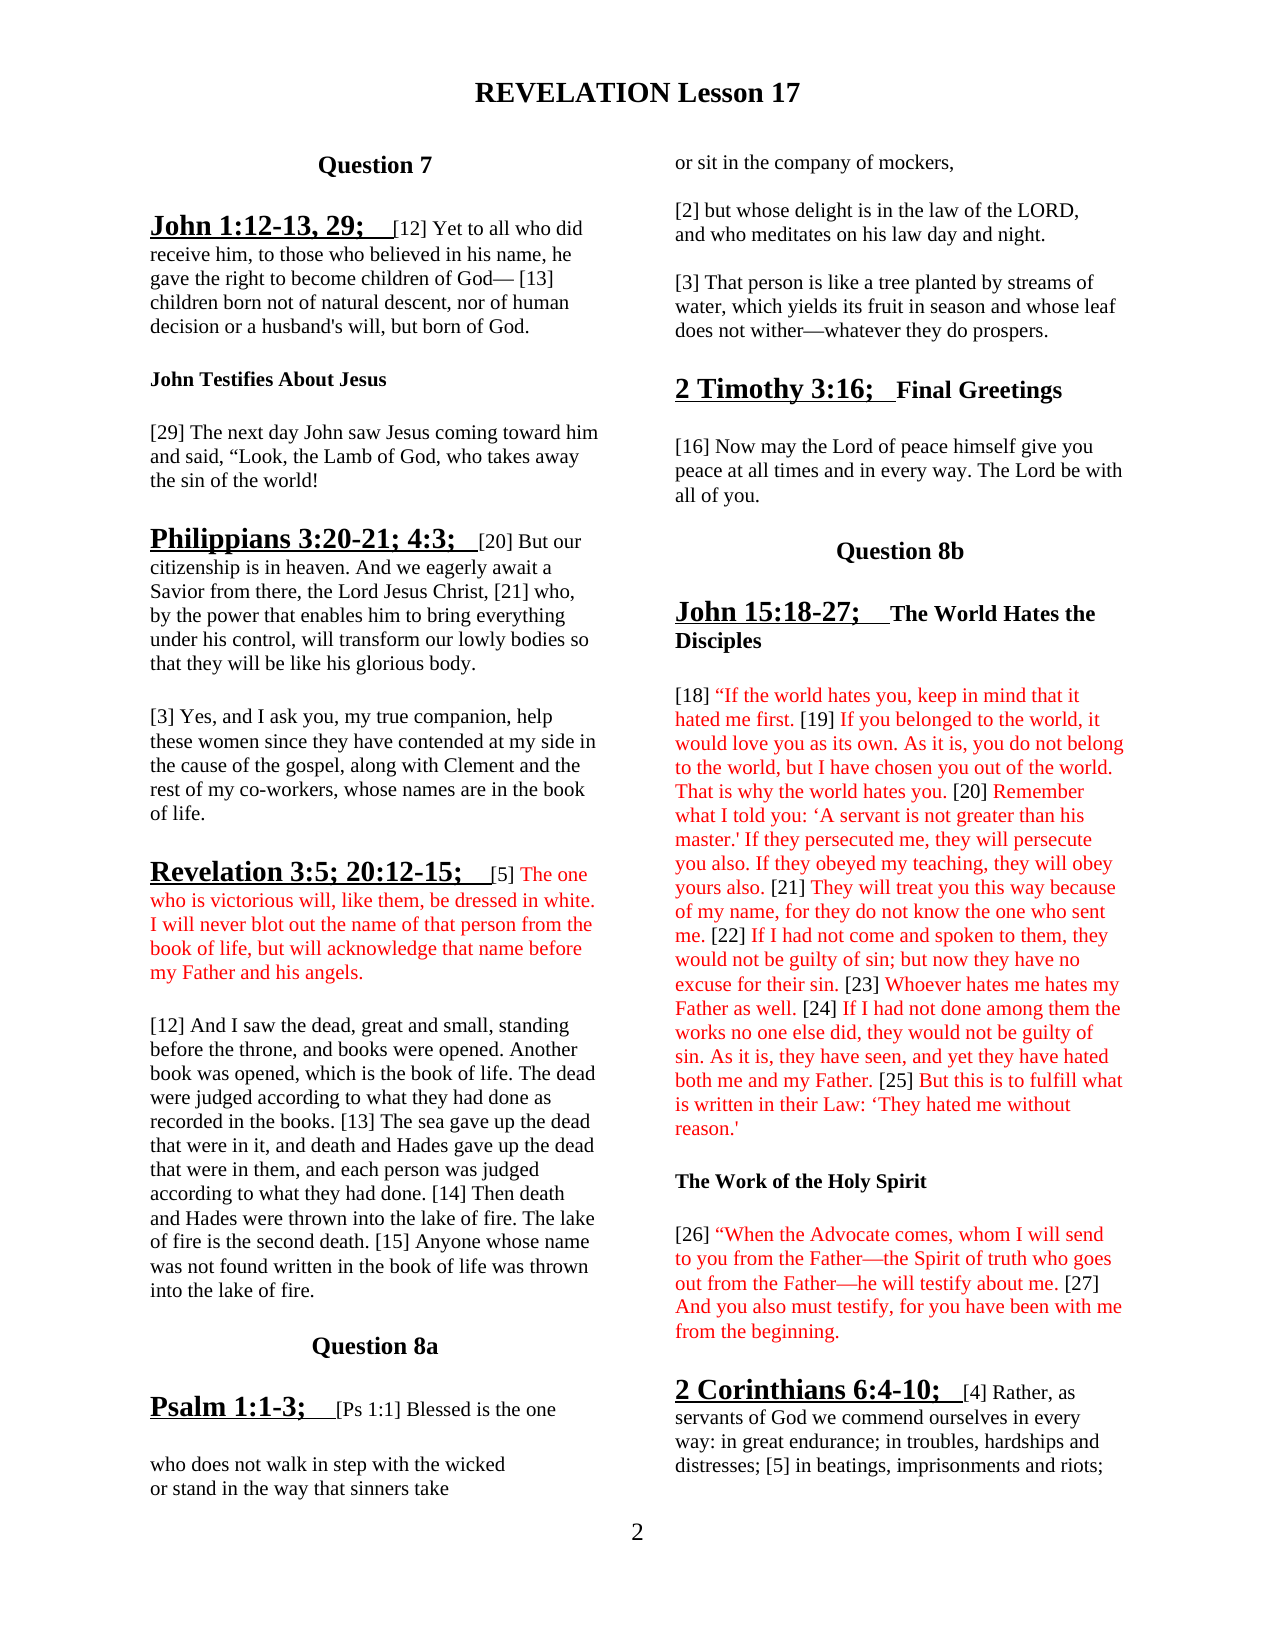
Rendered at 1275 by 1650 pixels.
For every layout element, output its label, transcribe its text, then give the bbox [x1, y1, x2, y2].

text and who meditates on his law day and night. [675, 222, 1125, 246]
text [12] And I saw the dead, great and small, standing before the throne, and books were opened. Another book was opened, which is the book of life. The dead were judged according to what they had done as recorded in the books. [13] The sea gave up the dead that were in it, and death and Hades gave up the dead that were in them, and each person was judged according to what they had done. [14] Then death and Hades were thrown into the lake of fire. The lake of fire is the second death. [15] Anyone whose name was not found written in the book of life was thrown into the lake of fire. [150, 1013, 600, 1302]
text Psalm 1:1-3; [Ps 1:1] Blessed is the one [150, 1389, 600, 1422]
text or stand in the way that sinners take [150, 1476, 600, 1499]
text Philippians 3:20-21; 4:3; [20] But our citizenship is in heaven. And we eagerly await a Savior from there, the Lord Jesus Christ, [21] who, by the power that enables him to bring everything under his control, will transform our lowly bodies so that they will be like his glorious body. [150, 521, 600, 675]
text John Testifies About Jesus [150, 367, 600, 391]
text The Work of the Holy Spirit [675, 1169, 1125, 1193]
text [29] The next day John saw Jesus coming toward him and said, “Look, the Lamb of God, who takes away the sin of the world! [150, 420, 600, 492]
text [26] “When the Advocate comes, whom I will send to you from the Father—the Spirit of truth who goes out from the Father—he will testify about me. [27] And you also must testify, for you have been with me from the beginning. [675, 1222, 1125, 1343]
text [18] “If the world hates you, keep in mind that it hated me first. [19] If you belonged to the world, it would love you as its own. As it is, you do not belong to the world, but I have chosen you out of the world. That is why the world hates you. [20] Remember what I told you: ‘A servant is not greater than his master.' If they persecuted me, they will persecute you also. If they obeyed my teaching, they will obey yours also. [21] They will treat you this way because of my name, for they do not know the one who sent me. [22] If I had not come and spoken to them, they would not be guilty of sin; but now they have no excuse for their sin. [23] Whoever hates me hates my Father as well. [24] If I had not done among them the works no one else did, they would not be guilty of sin. As it is, they have seen, and yet they have hated both me and my Father. [25] But this is to fulfill what is written in their Law: ‘They hated me without reason.' [675, 683, 1125, 1140]
text John 15:18-27; The World Hates the Disciples [675, 594, 1125, 653]
text [16] Now may the Lord of peace himself give you peace at all times and in every way. The Lord be with all of you. [675, 434, 1125, 507]
text Question 7 [150, 150, 600, 179]
text Question 8b [675, 536, 1125, 564]
text [3] That person is like a tree planted by streams of water, which yields its fruit in season and whose leaf does not wither—whatever they do prospers. [675, 270, 1125, 342]
text [3] Yes, and I ask you, my true companion, help these women since they have contended at my side in the cause of the gospel, along with Clement and the rest of my co-workers, whose names are in the book of life. [150, 704, 600, 825]
text [2] but whose delight is in the law of the LORD, [675, 198, 1125, 222]
text who does not walk in step with the wicked [150, 1451, 600, 1476]
text or sit in the company of mockers, [675, 150, 1125, 174]
text Revelation 3:5; 20:12-15; [5] The one who is victorious will, like them, be dressed in white. I will never blot out the name of that person from the book of life, but will acknowledge that name before my Father and his angels. [150, 854, 600, 984]
text Question 8a [150, 1331, 600, 1359]
text John 1:12-13, 29; [12] Yet to all who did receive him, to those who believed in his name, he gave the right to become children of God— [13] children born not of natural descent, nor of human decision or a husband's will, but born of God. [150, 208, 600, 338]
text 2 Timothy 3:16; Final Greetings [675, 372, 1125, 405]
